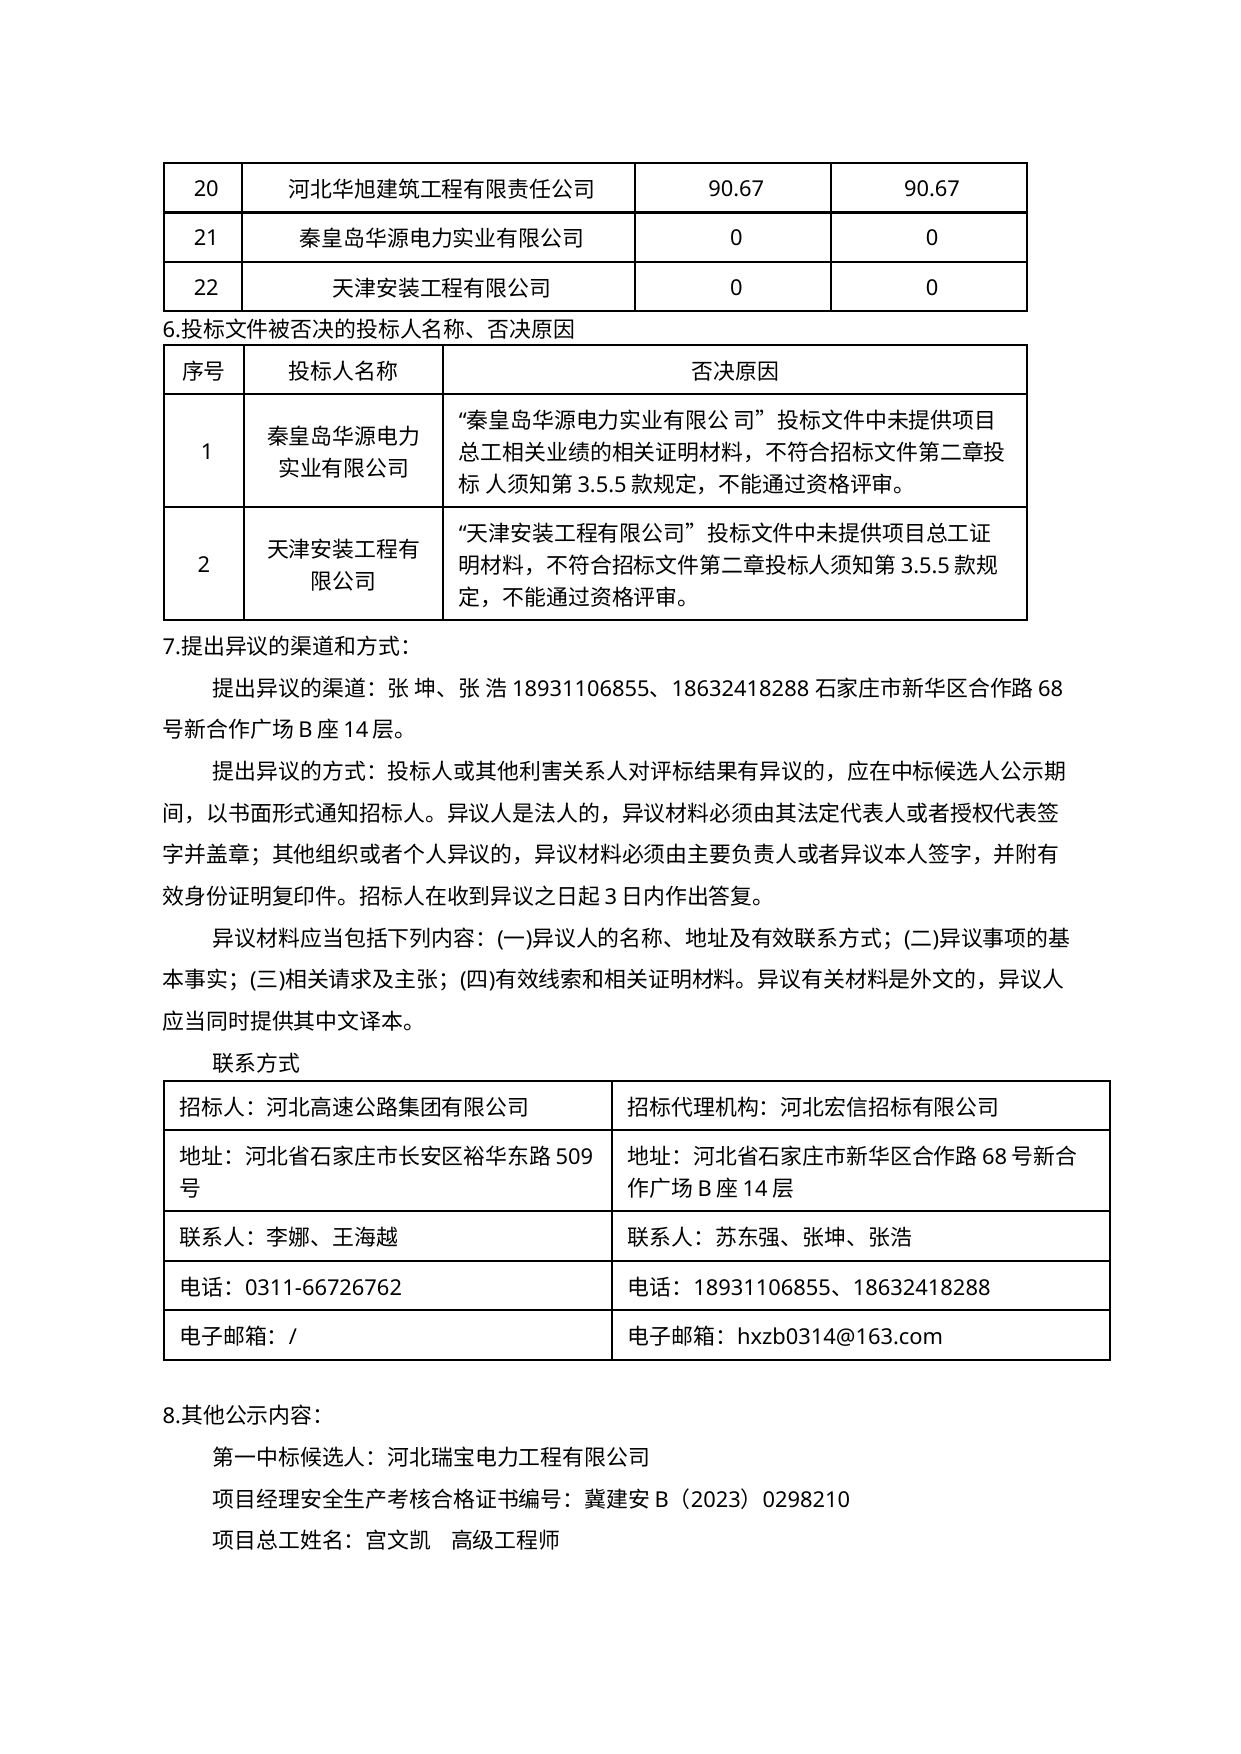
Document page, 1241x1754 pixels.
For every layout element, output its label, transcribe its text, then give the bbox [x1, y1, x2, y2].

text 8.其他公示内容： [162, 1390, 1078, 1432]
table_cell 地址：河北省石家庄市新华区合作路68号新合作广场B座14层 [613, 1131, 1109, 1210]
table_cell 电子邮箱：/ [165, 1311, 611, 1358]
table_cell “秦皇岛华源电力实业有限公 司”投标文件中未提供项目总工相关业绩的相关证明材料，不符合招标文件第二章投标 人须知第3.5.5款规定，不能通过资格评审。 [444, 395, 1026, 506]
table_cell 秦皇岛华源电力实业有限公司 [243, 214, 634, 261]
table_header 序号 [165, 346, 243, 393]
text 提出异议的渠道：张 坤、张 浩 18931106855、18632418288 石家庄市新华区合作路68号新合作广场B座14层。 [162, 663, 1078, 746]
table_cell 0 [832, 263, 1026, 310]
table_cell 0 [636, 263, 830, 310]
text 联系方式 [162, 1038, 1078, 1079]
table_cell 联系人：苏东强、张坤、张浩 [613, 1212, 1109, 1259]
table_cell 20 [165, 164, 241, 211]
text 项目总工姓名：宫文凯 高级工程师 [162, 1515, 1078, 1557]
table_cell 1 [165, 395, 243, 506]
table_cell 90.67 [832, 164, 1026, 211]
table_header 投标人名称 [245, 346, 442, 393]
table_cell 2 [165, 508, 243, 619]
table_cell 秦皇岛华源电力实业有限公司 [245, 395, 442, 506]
table_header 否决原因 [444, 346, 1026, 393]
table_cell 0 [832, 214, 1026, 261]
table_cell 天津安装工程有限公司 [245, 508, 442, 619]
table_cell “天津安装工程有限公司”投标文件中未提供项目总工证明材料，不符合招标文件第二章投标人须知第3.5.5款规定，不能通过资格评审。 [444, 508, 1026, 619]
table_cell 电话：18931106855、18632418288 [613, 1262, 1109, 1309]
table_cell 联系人：李娜、王海越 [165, 1212, 611, 1259]
table_cell 河北华旭建筑工程有限责任公司 [243, 164, 634, 211]
table_cell 天津安装工程有限公司 [243, 263, 634, 310]
table_cell 21 [165, 214, 241, 261]
text 第一中标候选人：河北瑞宝电力工程有限公司 [162, 1432, 1078, 1474]
text 6.投标文件被否决的投标人名称、否决原因 [162, 312, 1078, 344]
table_cell 电话：0311-66726762 [165, 1262, 611, 1309]
table_cell 地址：河北省石家庄市长安区裕华东路509号 [165, 1131, 611, 1210]
table_cell 90.67 [636, 164, 830, 211]
table_header 招标代理机构：河北宏信招标有限公司 [613, 1082, 1109, 1129]
table_cell 电子邮箱：hxzb0314@163.com [613, 1311, 1109, 1358]
table_cell 0 [636, 214, 830, 261]
text 异议材料应当包括下列内容：(一)异议人的名称、地址及有效联系方式；(二)异议事项的基本事实；(三)相关请求及主张；(四)有效线索和相关证明材料。异议有关材料是外文的，异议人应当同时提供其中文译本。 [162, 913, 1078, 1038]
text 7.提出异议的渠道和方式： [162, 621, 1078, 663]
table_cell 22 [165, 263, 241, 310]
text 项目经理安全生产考核合格证书编号：冀建安B（2023）0298210 [162, 1474, 1078, 1515]
text 提出异议的方式：投标人或其他利害关系人对评标结果有异议的，应在中标候选人公示期间，以书面形式通知招标人。异议人是法人的，异议材料必须由其法定代表人或者授权代表签字并盖章；其他组织或者个人异议的，异议材料必须由主要负责人或者异议本人签字，并附有效身份证明复印件。招标人在收到异议之日起3日内作出答复。 [162, 746, 1078, 913]
table_header 招标人：河北高速公路集团有限公司 [165, 1082, 611, 1129]
